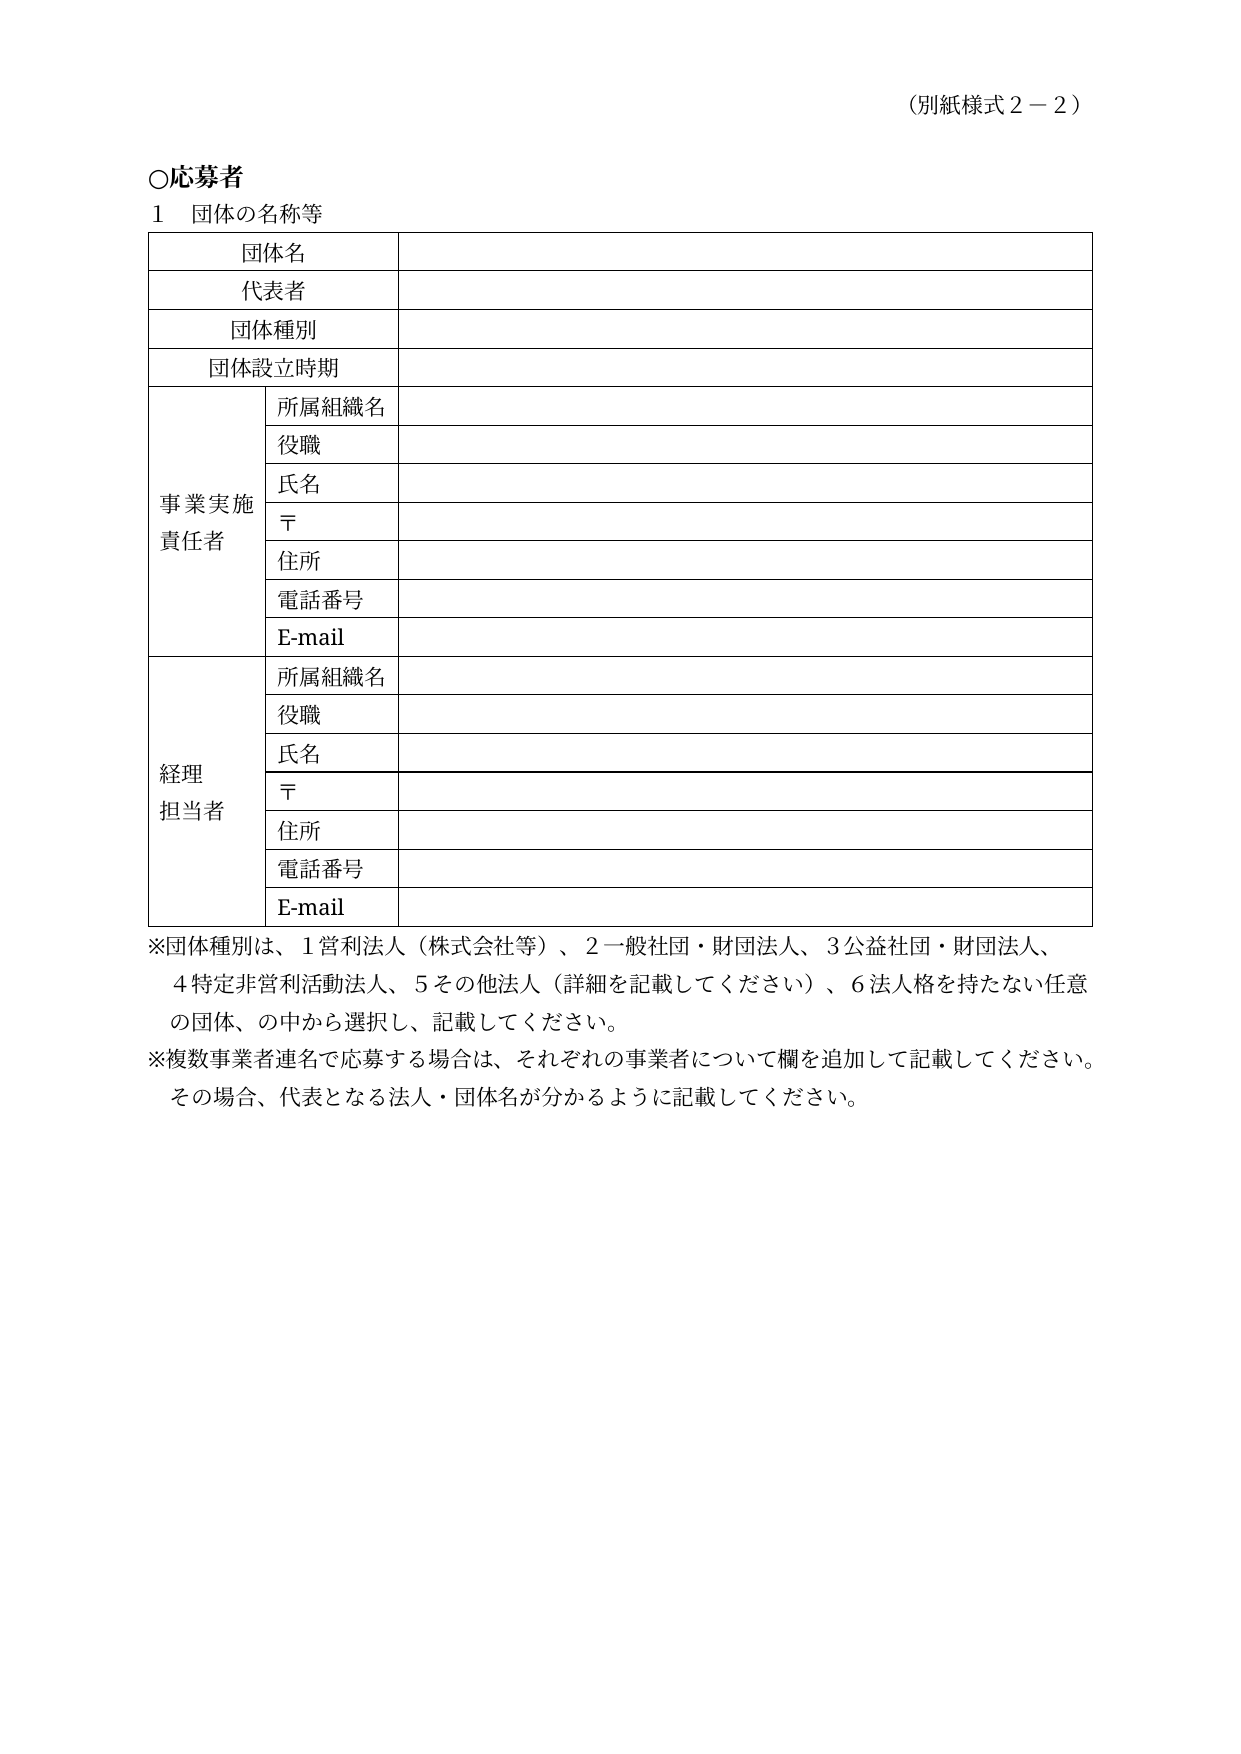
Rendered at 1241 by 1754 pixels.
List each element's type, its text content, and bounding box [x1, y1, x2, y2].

table_cell 所属組織名 [266, 657, 398, 694]
table_cell [399, 734, 1092, 771]
table_cell [399, 618, 1092, 656]
table_cell 〒 [266, 503, 398, 540]
table_cell 役職 [266, 426, 398, 463]
table_cell 団体設立時期 [149, 349, 398, 386]
table_cell [399, 657, 1092, 694]
table_cell [399, 888, 1092, 926]
table_cell 住所 [266, 541, 398, 579]
table_cell [399, 850, 1092, 887]
text ※団体種別は、１営利法人（株式会社等）、２一般社団・財団法人、３公益社団・財団法人、 [148, 927, 1092, 964]
table_cell 役職 [266, 695, 398, 733]
table_cell [399, 773, 1092, 810]
table_header 団体名 [149, 233, 398, 270]
text ４特定非営利活動法人、５その他法人（詳細を記載してください）、６法人格を持たない任意の団体、の中から選択し、記載してください。 [169, 964, 1092, 1039]
table_cell [399, 464, 1092, 502]
table_cell 〒 [266, 773, 398, 810]
table_cell [399, 541, 1092, 579]
table_cell 事業実施責任者 [149, 387, 265, 656]
table_cell 電話番号 [266, 850, 398, 887]
table_cell 経理 担当者 [149, 657, 265, 926]
table_cell [399, 503, 1092, 540]
text ※複数事業者連名で応募する場合は、それぞれの事業者について欄を追加して記載してください。その場合、代表となる法人・団体名が分かるように記載してください。 [148, 1039, 1092, 1114]
table_cell 住所 [266, 811, 398, 848]
text １ 団体の名称等 [148, 194, 1092, 232]
table_cell [399, 271, 1092, 309]
table_header [399, 233, 1092, 270]
table_cell 電話番号 [266, 580, 398, 617]
table_cell [399, 695, 1092, 733]
table_cell [399, 426, 1092, 463]
table_cell [399, 580, 1092, 617]
table_cell 氏名 [266, 464, 398, 502]
table_cell [399, 349, 1092, 386]
table_cell 代表者 [149, 271, 398, 309]
table_cell 所属組織名 [266, 387, 398, 424]
text ○応募者 [148, 157, 1092, 194]
table_cell [399, 387, 1092, 424]
table_cell [399, 310, 1092, 347]
table_cell E-mail [266, 618, 398, 656]
table_cell [399, 811, 1092, 848]
table_cell E-mail [266, 888, 398, 926]
table_cell 氏名 [266, 734, 398, 771]
table_cell 団体種別 [149, 310, 398, 347]
